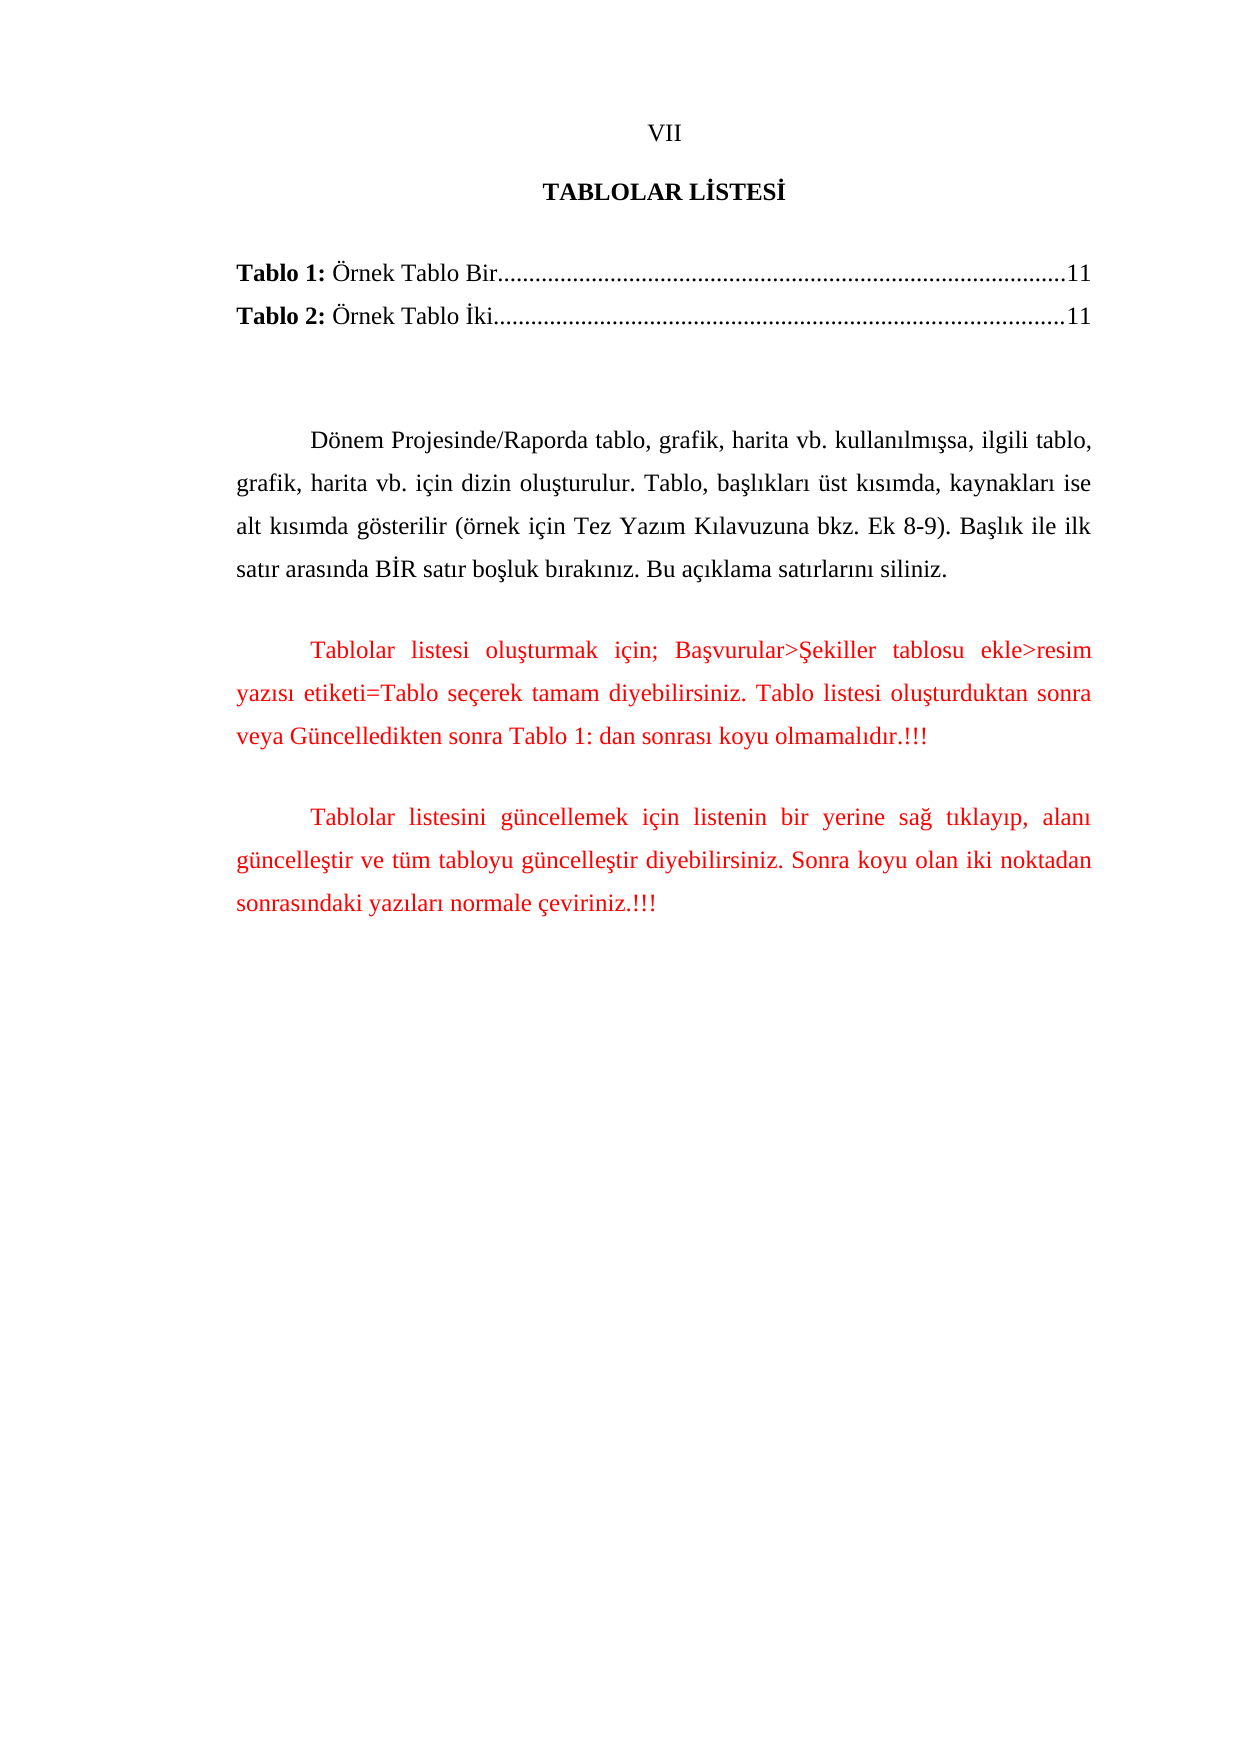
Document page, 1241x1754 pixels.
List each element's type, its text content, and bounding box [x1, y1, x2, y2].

text Tablo 1: Örnek Tablo Bir 11 [236, 258, 1092, 287]
subtitle TABLOLAR LİSTESİ [236, 177, 1092, 206]
text Tablo 2: Örnek Tablo İki 11 [236, 301, 1092, 330]
